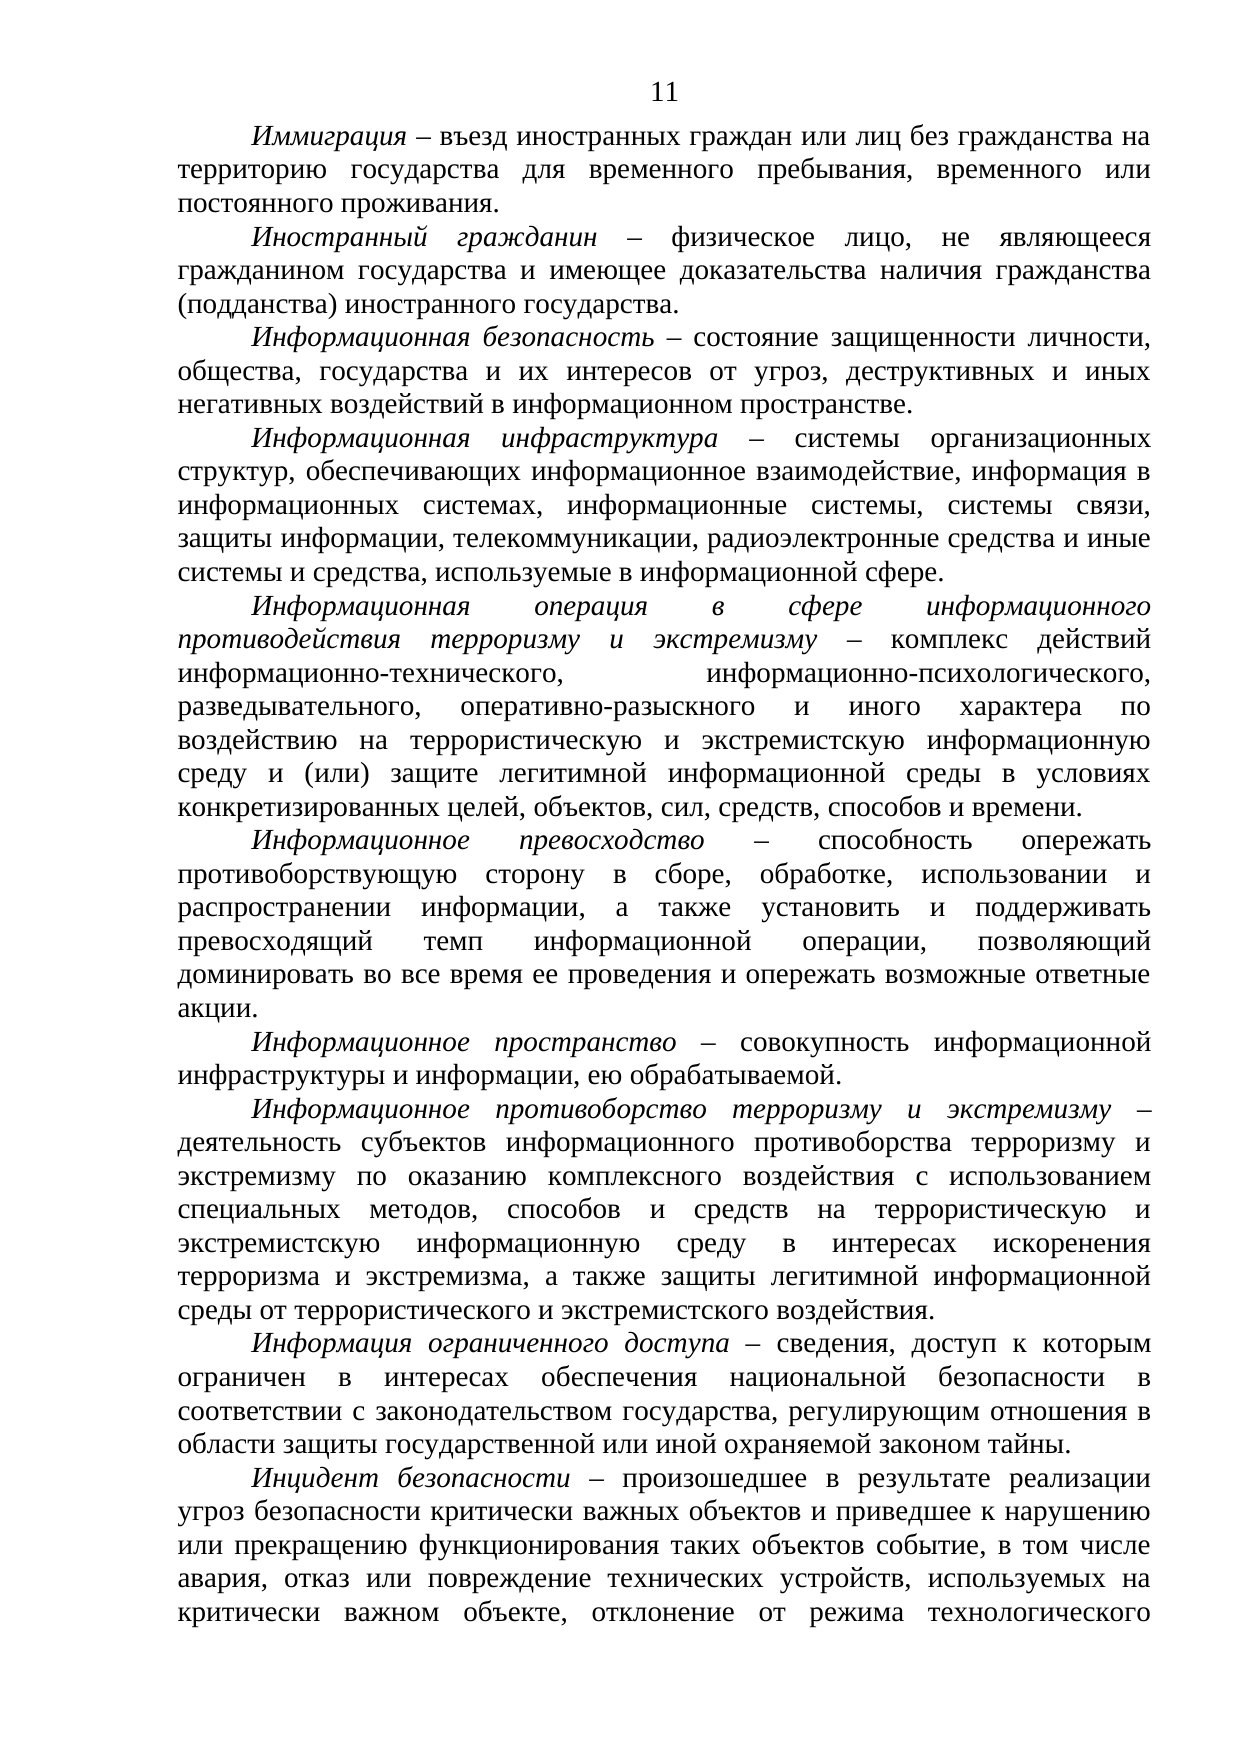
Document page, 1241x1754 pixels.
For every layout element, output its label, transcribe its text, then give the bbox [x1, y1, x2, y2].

text Информационная операция в сфере информационного противодействия терроризму и экстремизму – комплекс действий информационно-технического, информационно-психологического, разведывательного, оперативно-разыскного и иного характера по воздействию на террористическую и экстремистскую информационную среду и (или) защите легитимной информационной среды в условиях конкретизированных целей, объектов, сил, средств, способов и времени. [177, 588, 1152, 822]
text Информация ограниченного доступа – сведения, доступ к которым ограничен в интересах обеспечения национальной безопасности в соответствии с законодательством государства, регулирующим отношения в области защиты государственной или иной охраняемой законом тайны. [177, 1326, 1152, 1460]
text Информационное пространство – совокупность информационной инфраструктуры и информации, ею обрабатываемой. [177, 1024, 1152, 1091]
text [177, 1460, 1152, 1627]
text Иммиграция – въезд иностранных граждан или лиц без гражданства на территорию государства для временного пребывания, временного или постоянного проживания. [177, 118, 1152, 219]
text Информационная безопасность – состояние защищенности личности, общества, государства и их интересов от угроз, деструктивных и иных негативных воздействий в информационном пространстве. [177, 319, 1152, 420]
text Информационное противоборство терроризму и экстремизму – деятельность субъектов информационного противоборства терроризму и экстремизму по оказанию комплексного воздействия с использованием специальных методов, способов и средств на террористическую и экстремистскую информационную среду в интересах искоренения терроризма и экстремизма, а также защиты легитимной информационной среды от террористического и экстремистского воздействия. [177, 1091, 1152, 1326]
text Иностранный гражданин – физическое лицо, не являющееся гражданином государства и имеющее доказательства наличия гражданства (подданства) иностранного государства. [177, 219, 1152, 319]
text Информационная инфраструктура – системы организационных структур, обеспечивающих информационное взаимодействие, информация в информационных системах, информационные системы, системы связи, защиты информации, телекоммуникации, радиоэлектронные средства и иные системы и средства, используемые в информационной сфере. [177, 420, 1152, 588]
text Информационное превосходство – способность опережать противоборствующую сторону в сборе, обработке, использовании и распространении информации, а также установить и поддерживать превосходящий темп информационной операции, позволяющий доминировать во все время ее проведения и опережать возможные ответные акции. [177, 822, 1152, 1024]
